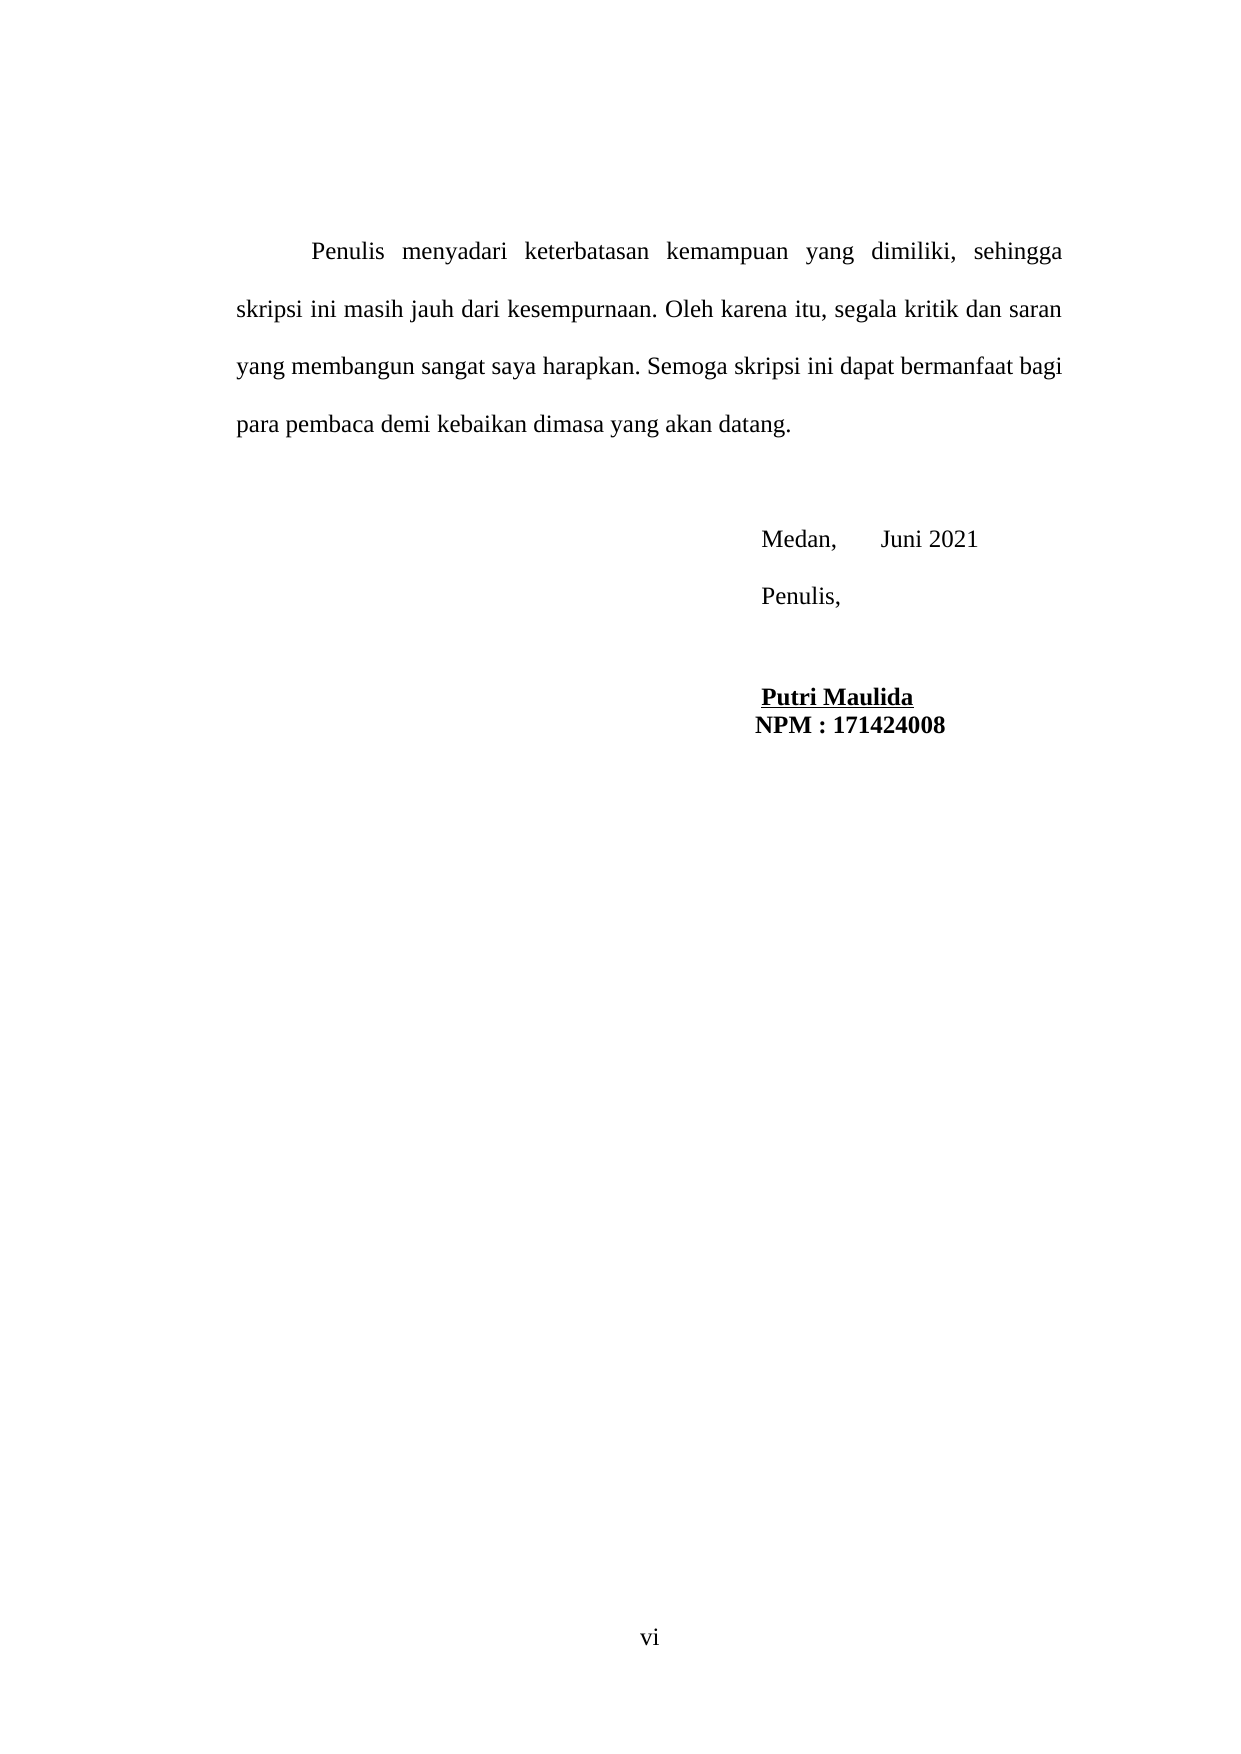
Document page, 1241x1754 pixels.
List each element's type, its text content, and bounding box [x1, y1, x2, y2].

list Penulis menyadari keterbatasan kemampuan yang dimiliki, sehingga skripsi ini masih jauh dari kesempurnaan. Oleh karena itu, segala kritik dan saran yang membangun sangat saya harapkan. Semoga skripsi ini dapat bermanfaat bagi para pembaca demi kebaikan dimasa yang akan datang. [236, 236, 1063, 437]
text Medan, Juni 2021 [761, 524, 1063, 552]
text Penulis, [761, 581, 1063, 610]
text NPM : 171424008 [236, 711, 1063, 739]
text Putri Maulida [761, 682, 1063, 711]
